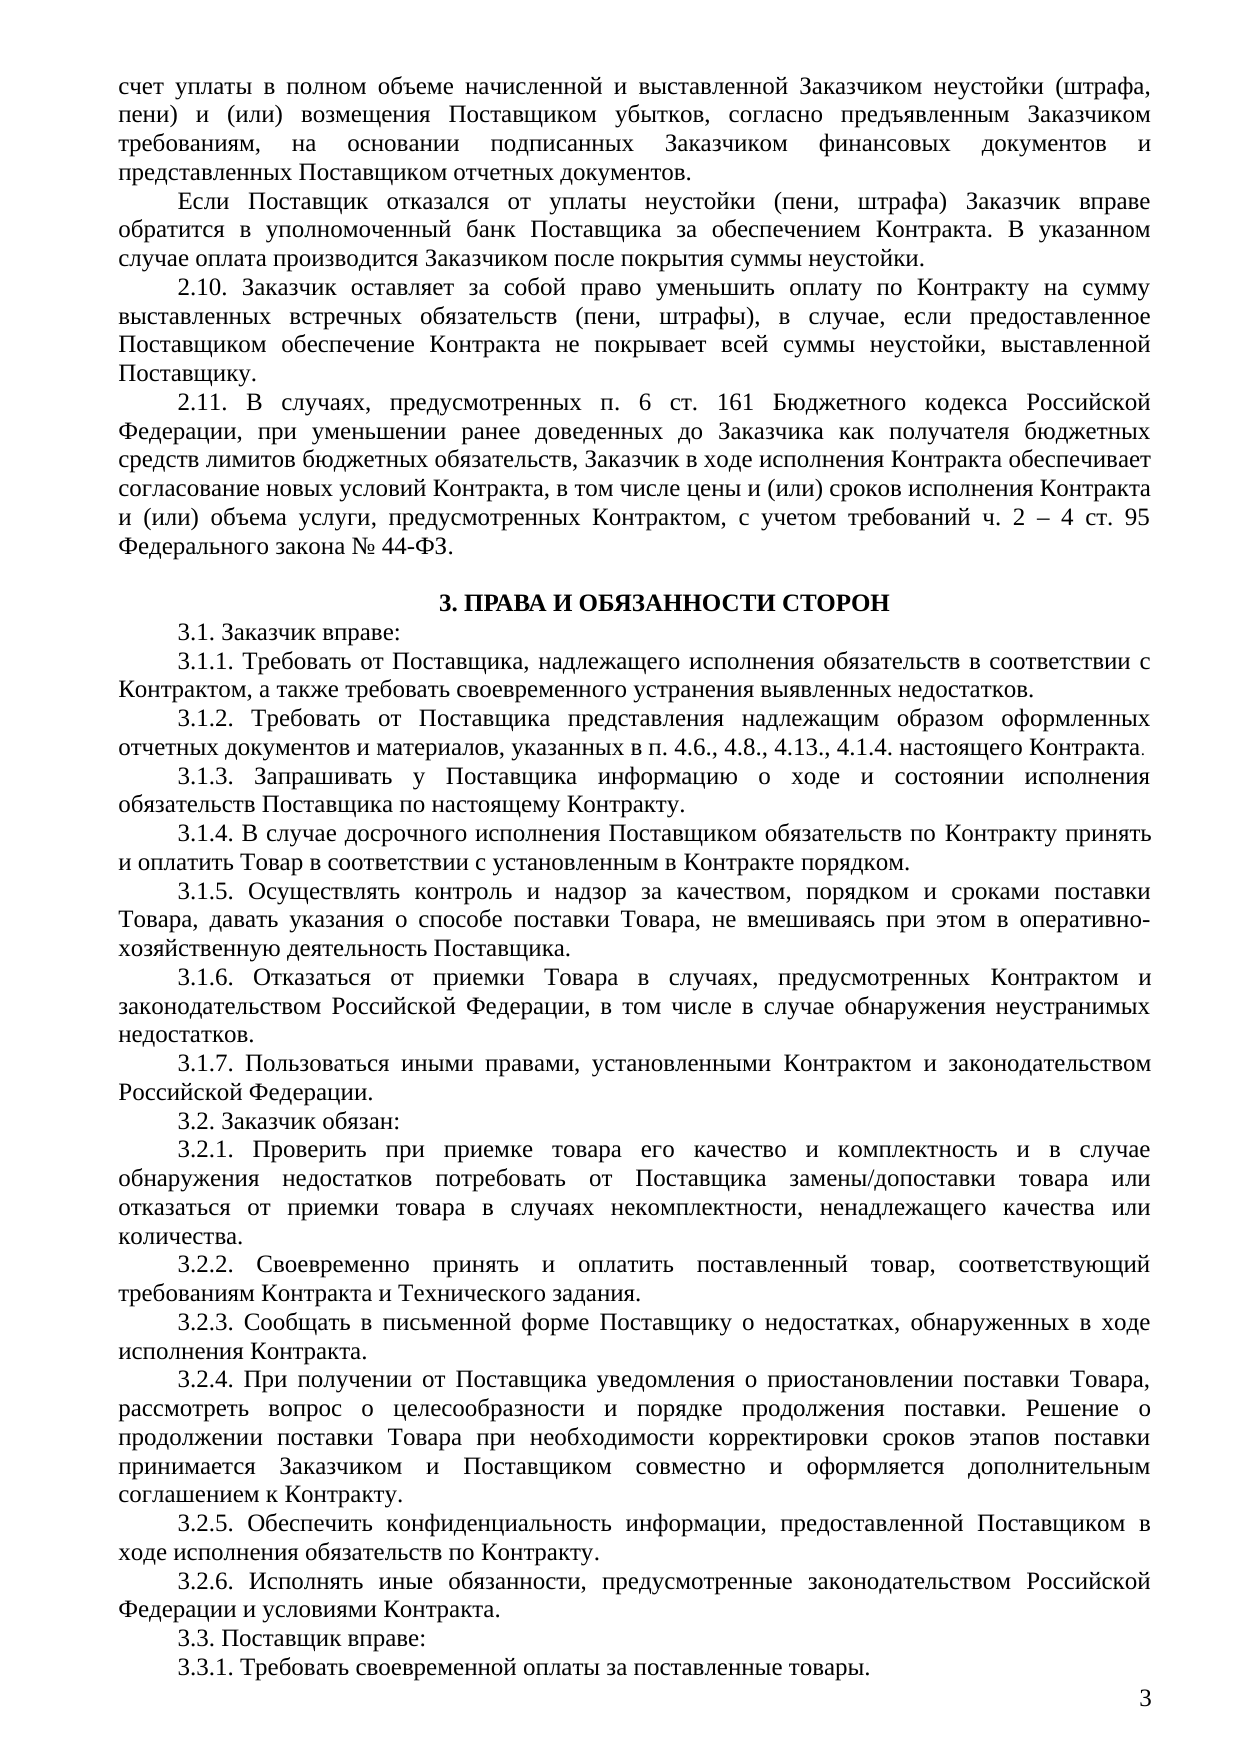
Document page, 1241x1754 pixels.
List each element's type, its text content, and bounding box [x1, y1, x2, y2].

text 3.2.3. Сообщать в письменной форме Поставщику о недостатках, обнаруженных в ходе исполнения Контракта. [118, 1307, 1152, 1364]
text 3.3.1. Требовать своевременной оплаты за поставленные товары. [118, 1652, 1152, 1681]
text 3.1.1. Требовать от Поставщика, надлежащего исполнения обязательств в соответствии с Контрактом, а также требовать своевременного устранения выявленных недостатков. [118, 646, 1152, 703]
text 3.1. Заказчик вправе: [118, 617, 1152, 646]
text 3.2.6. Исполнять иные обязанности, предусмотренные законодательством Российской Федерации и условиями Контракта. [118, 1566, 1152, 1623]
text 3.1.5. Осуществлять контроль и надзор за качеством, порядком и сроками поставки Товара, давать указания о способе поставки Товара, не вмешиваясь при этом в оперативно-хозяйственную деятельность Поставщика. [118, 876, 1152, 962]
text 3.2.4. При получении от Поставщика уведомления о приостановлении поставки Товара, рассмотреть вопрос о целесообразности и порядке продолжения поставки. Решение о продолжении поставки Товара при необходимости корректировки сроков этапов поставки принимается Заказчиком и Поставщиком совместно и оформляется дополнительным соглашением к Контракту. [118, 1364, 1152, 1508]
text 3.1.3. Запрашивать у Поставщика информацию о ходе и состоянии исполнения обязательств Поставщика по настоящему Контракту. [118, 761, 1152, 818]
text Если Поставщик отказался от уплаты неустойки (пени, штрафа) Заказчик вправе обратится в уполномоченный банк Поставщика за обеспечением Контракта. В указанном случае оплата производится Заказчиком после покрытия суммы неустойки. [118, 186, 1152, 272]
text 3.1.6. Отказаться от приемки Товара в случаях, предусмотренных Контрактом и законодательством Российской Федерации, в том числе в случае обнаружения неустранимых недостатков. [118, 962, 1152, 1048]
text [118, 71, 1152, 186]
text 3.2.5. Обеспечить конфиденциальность информации, предоставленной Поставщиком в ходе исполнения обязательств по Контракту. [118, 1508, 1152, 1566]
text 3.1.7. Пользоваться иными правами, установленными Контрактом и законодательством Российской Федерации. [118, 1048, 1152, 1106]
text 3.1.4. В случае досрочного исполнения Поставщиком обязательств по Контракту принять и оплатить Товар в соответствии с установленным в Контракте порядком. [118, 818, 1152, 876]
text 3.3. Поставщик вправе: [118, 1623, 1152, 1652]
text 3.2. Заказчик обязан: [118, 1106, 1152, 1134]
text 3.2.1. Проверить при приемке товара его качество и комплектность и в случае обнаружения недостатков потребовать от Поставщика замены/допоставки товара или отказаться от приемки товара в случаях некомплектности, ненадлежащего качества или количества. [118, 1134, 1152, 1249]
text 2.10. Заказчик оставляет за собой право уменьшить оплату по Контракту на сумму выставленных встречных обязательств (пени, штрафы), в случае, если предоставленное Поставщиком обеспечение Контракта не покрывает всей суммы неустойки, выставленной Поставщику. [118, 272, 1152, 387]
text 2.11. В случаях, предусмотренных п. 6 ст. 161 Бюджетного кодекса Российской Федерации, при уменьшении ранее доведенных до Заказчика как получателя бюджетных средств лимитов бюджетных обязательств, Заказчик в ходе исполнения Контракта обеспечивает согласование новых условий Контракта, в том числе цены и (или) сроков исполнения Контракта и (или) объема услуги, предусмотренных Контрактом, с учетом требований ч. 2 – 4 ст. 95 Федерального закона № 44-ФЗ. [118, 387, 1152, 559]
text 3.2.2. Своевременно принять и оплатить поставленный товар, соответствующий требованиям Контракта и Технического задания. [118, 1249, 1152, 1307]
text 3.1.2. Требовать от Поставщика представления надлежащим образом оформленных отчетных документов и материалов, указанных в п. 4.6., 4.8., 4.13., 4.1.4. настоящего Контракта. [118, 703, 1152, 761]
text 3. ПРАВА И ОБЯЗАННОСТИ СТОРОН [118, 588, 1152, 617]
